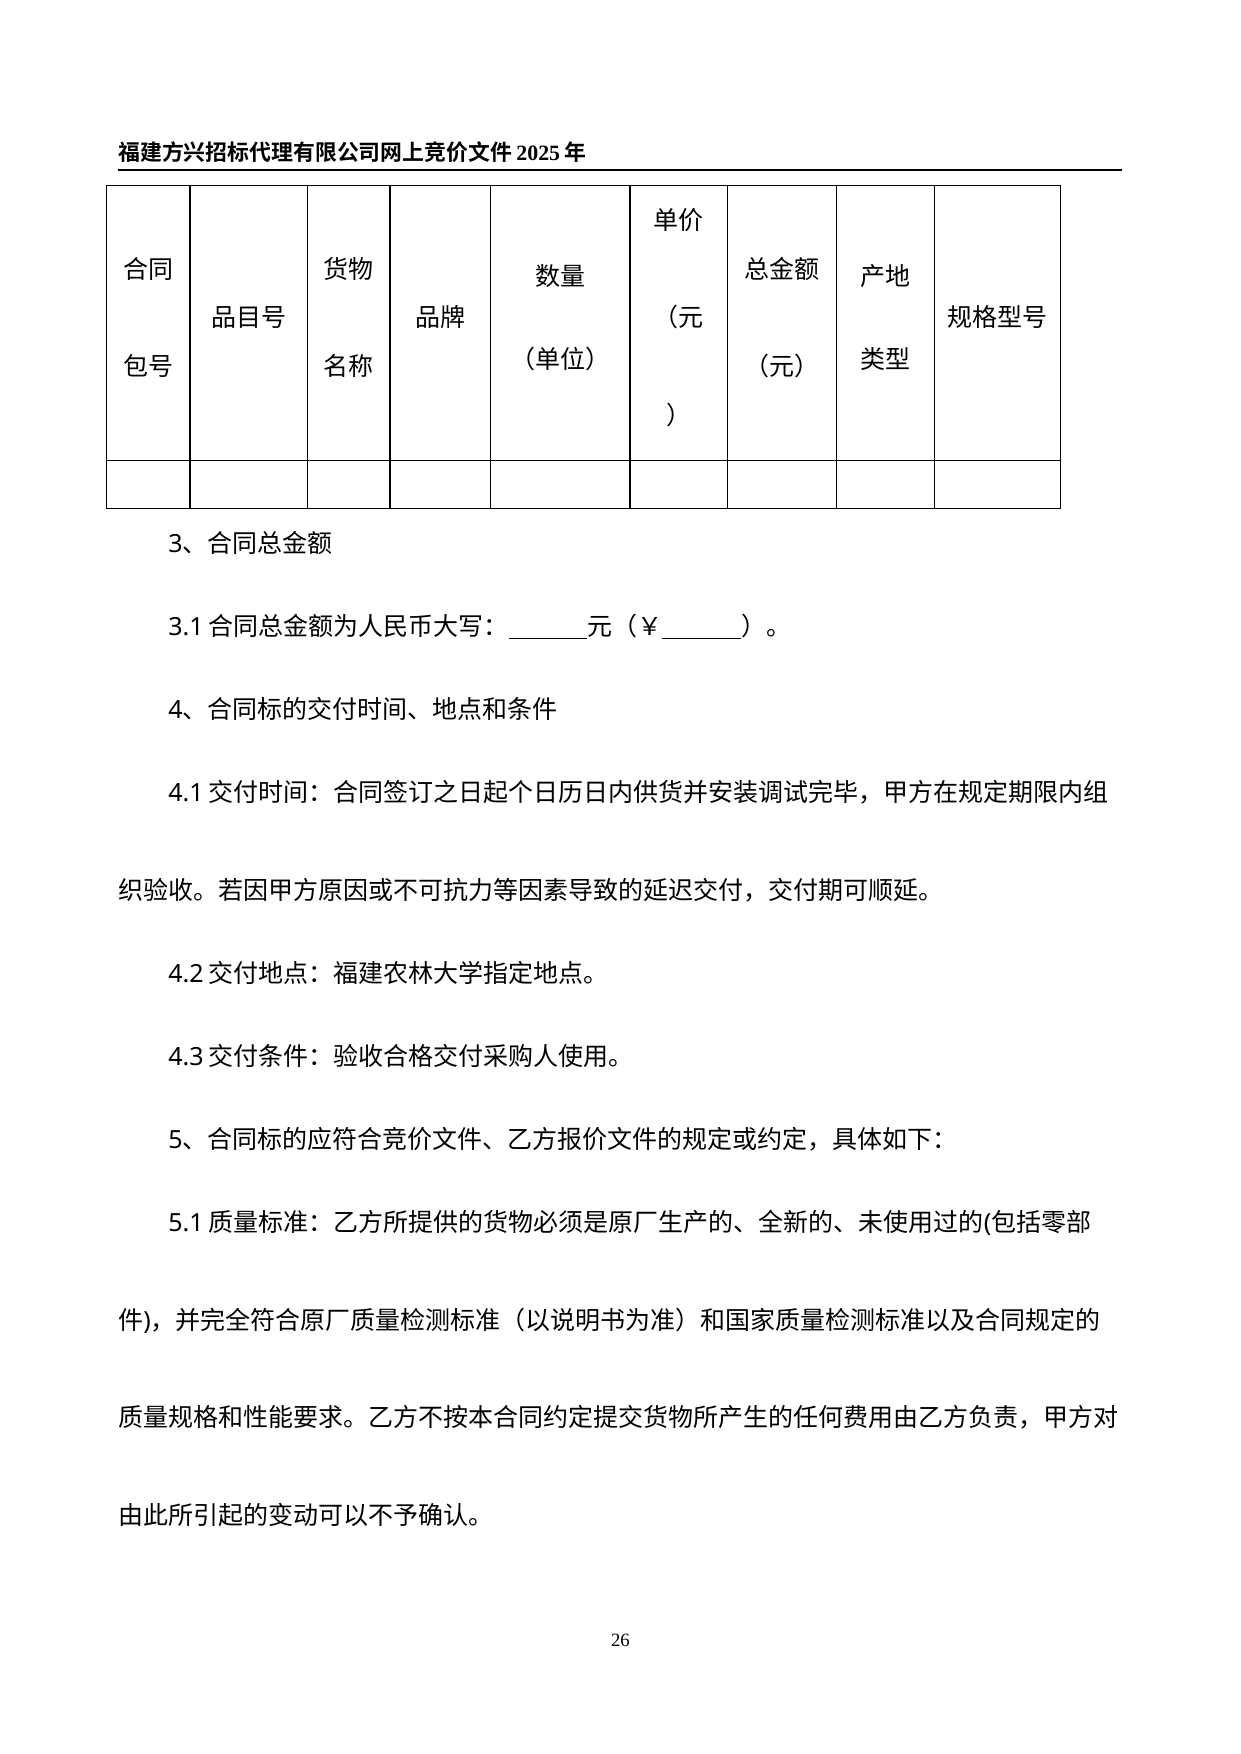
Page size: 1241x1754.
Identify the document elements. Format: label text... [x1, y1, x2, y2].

table_cell [308, 461, 389, 508]
table_cell [935, 461, 1060, 508]
table_cell [728, 461, 836, 508]
table_cell [391, 461, 490, 508]
text 4、合同标的交付时间、地点和条件 [118, 675, 1122, 740]
table_header 合同包号 [107, 186, 189, 460]
table_cell [491, 461, 629, 508]
table_header 规格型号 [935, 186, 1060, 460]
text 4.2交付地点：福建农林大学指定地点。 [118, 939, 1122, 1004]
text 4.1交付时间：合同签订之日起个日历日内供货并安装调试完毕，甲方在规定期限内组织验收。若因甲方原因或不可抗力等因素导致的延迟交付，交付期可顺延。 [118, 758, 1122, 921]
text 5.1质量标准：乙方所提供的货物必须是原厂生产的、全新的、未使用过的(包括零部件)，并完全符合原厂质量检测标准（以说明书为准）和国家质量检测标准以及合同规定的质量规格和性能要求。乙方不按本合同约定提交货物所产生的任何费用由乙方负责，甲方对由此所引起的变动可以不予确认。 [118, 1188, 1122, 1546]
table_header 品牌 [391, 186, 490, 460]
table_cell [837, 461, 934, 508]
table_header 货物名称 [308, 186, 389, 460]
table_header 单价（元） [631, 186, 727, 460]
text 3.1合同总金额为人民币大写： 元（￥ ）。 [118, 592, 1122, 657]
table_header 总金额（元） [728, 186, 836, 460]
table_cell [631, 461, 727, 508]
table_header 数量 （单位） [491, 186, 629, 460]
table_header 产地 类型 [837, 186, 934, 460]
text 3、合同总金额 [118, 509, 1122, 574]
text 5、合同标的应符合竞价文件、乙方报价文件的规定或约定，具体如下： [118, 1105, 1122, 1170]
table_header 品目号 [191, 186, 307, 460]
table_cell [107, 461, 189, 508]
text 4.3交付条件：验收合格交付采购人使用。 [118, 1022, 1122, 1087]
table_cell [191, 461, 307, 508]
